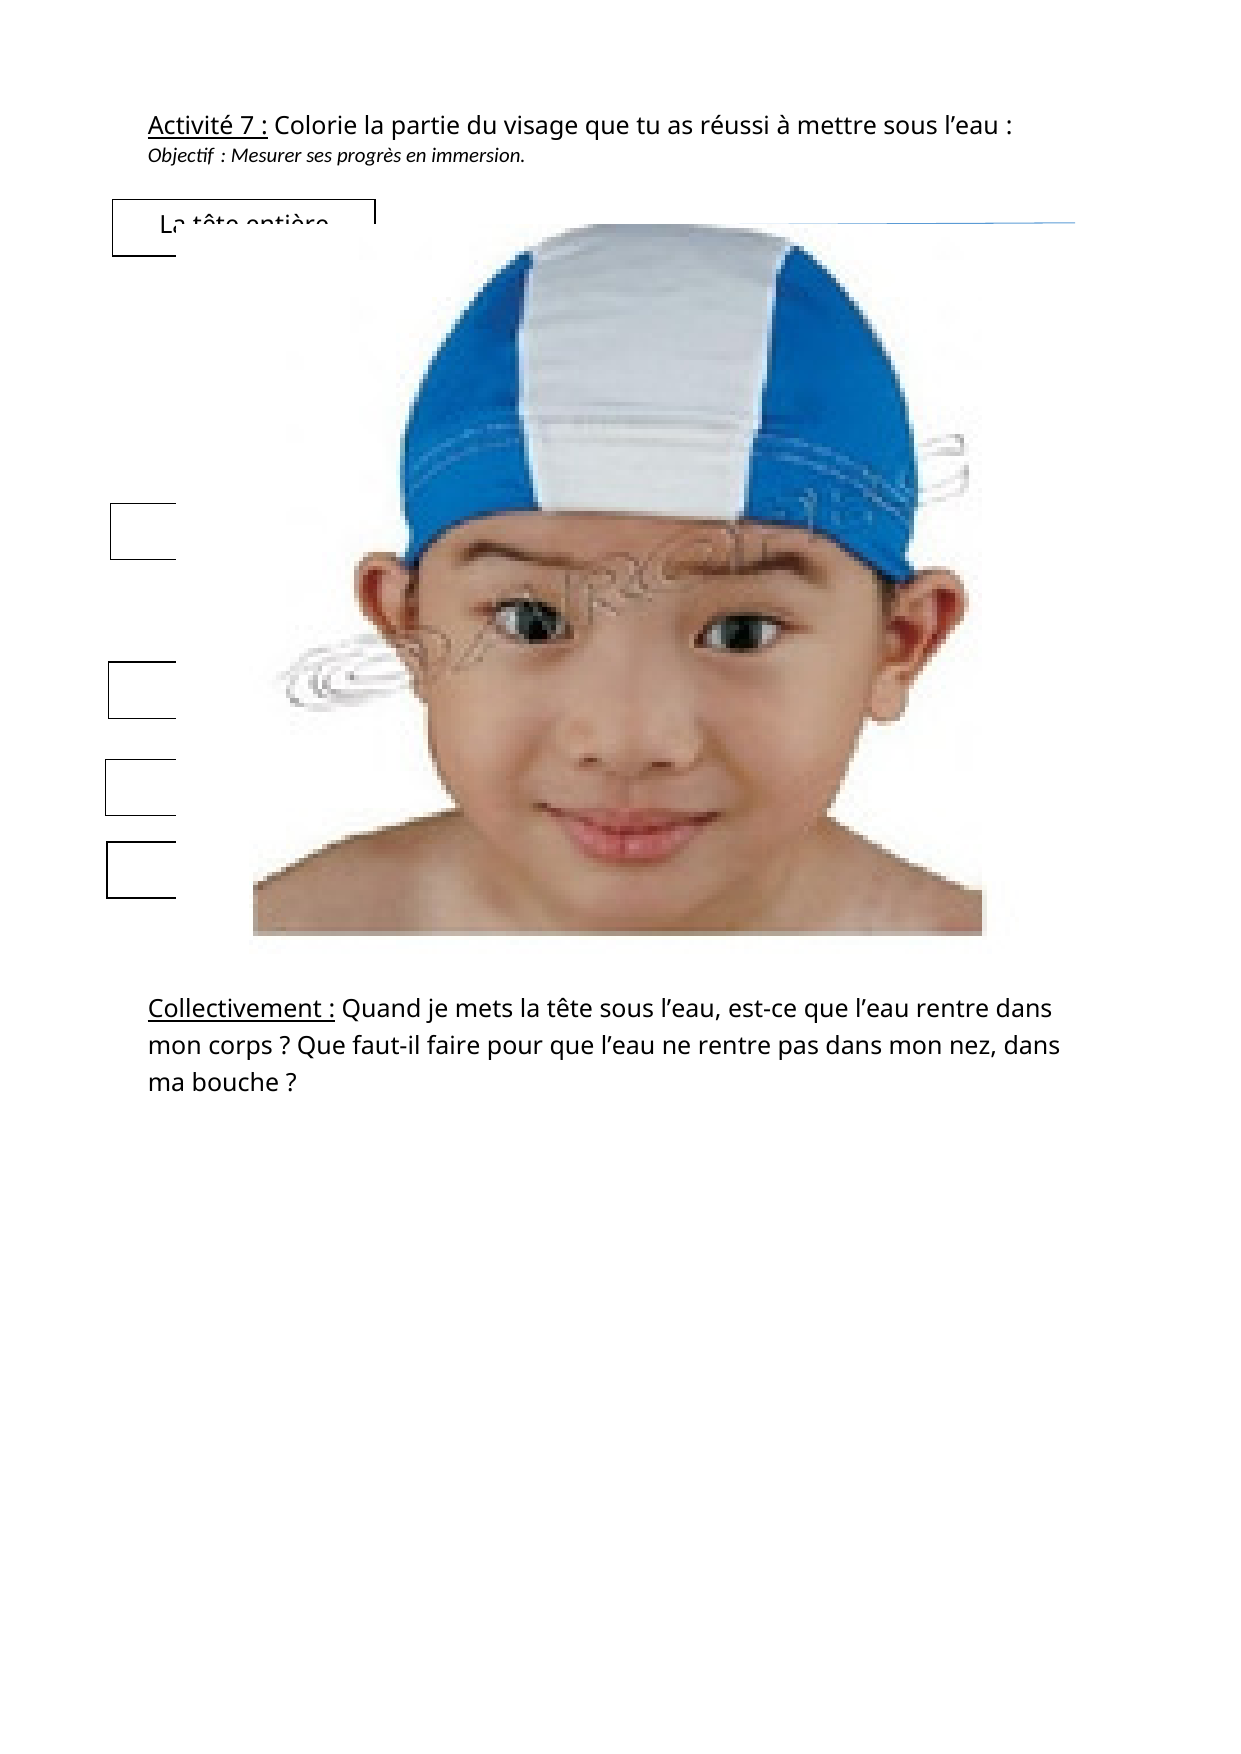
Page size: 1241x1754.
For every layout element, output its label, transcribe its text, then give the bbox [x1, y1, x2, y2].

text Objectif : Mesurer ses progrès en immersion. [148, 142, 1092, 167]
picture [176, 224, 1093, 991]
text Collectivement : Quand je mets la tête sous l’eau, est-ce que l’eau rentre dans mon corps ? Que faut-il faire pour que l’eau ne rentre pas dans mon nez, dans ma bouche ? [148, 991, 1092, 1098]
text Activité 7 : Colorie la partie du visage que tu as réussi à mettre sous l’eau : [148, 108, 1092, 142]
